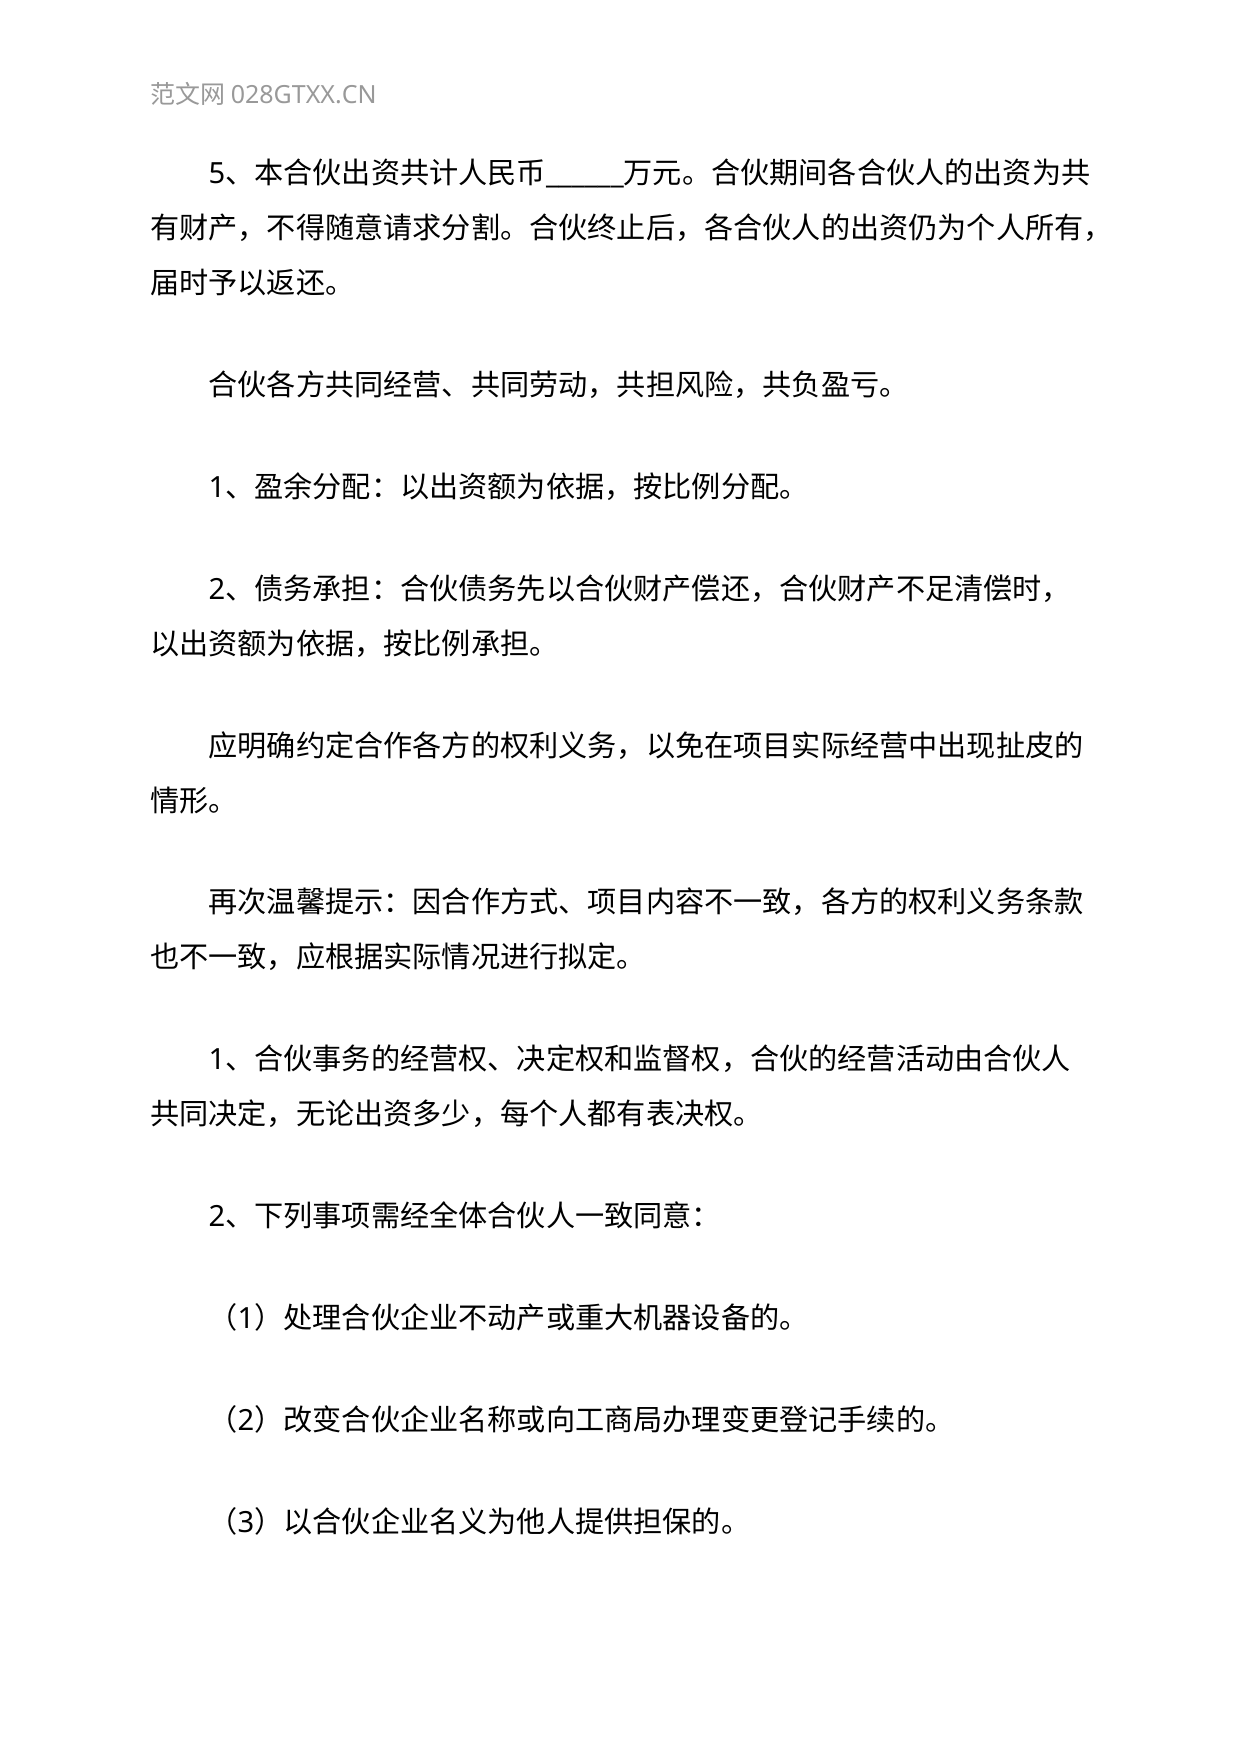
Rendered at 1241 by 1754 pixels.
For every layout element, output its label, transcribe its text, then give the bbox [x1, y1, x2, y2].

text 2、债务承担：合伙债务先以合伙财产偿还，合伙财产不足清偿时，以出资额为依据，按比例承担。 [150, 565, 1090, 663]
text 合伙各方共同经营、共同劳动，共担风险，共负盈亏。 [150, 362, 1090, 404]
text 1、盈余分配：以出资额为依据，按比例分配。 [150, 463, 1090, 506]
text 2、下列事项需经全体合伙人一致同意： [150, 1192, 1090, 1235]
text （1）处理合伙企业不动产或重大机器设备的。 [150, 1294, 1090, 1337]
text 5、本合伙出资共计人民币______万元。合伙期间各合伙人的出资为共有财产，不得随意请求分割。合伙终止后，各合伙人的出资仍为个人所有，届时予以返还。 [150, 150, 1090, 302]
text 1、合伙事务的经营权、决定权和监督权，合伙的经营活动由合伙人共同决定，无论出资多少，每个人都有表决权。 [150, 1036, 1090, 1133]
text （3）以合伙企业名义为他人提供担保的。 [150, 1498, 1090, 1541]
text 应明确约定合作各方的权利义务，以免在项目实际经营中出现扯皮的情形。 [150, 722, 1090, 819]
text （2）改变合伙企业名称或向工商局办理变更登记手续的。 [150, 1396, 1090, 1439]
text 再次温馨提示：因合作方式、项目内容不一致，各方的权利义务条款也不一致，应根据实际情况进行拟定。 [150, 879, 1090, 976]
